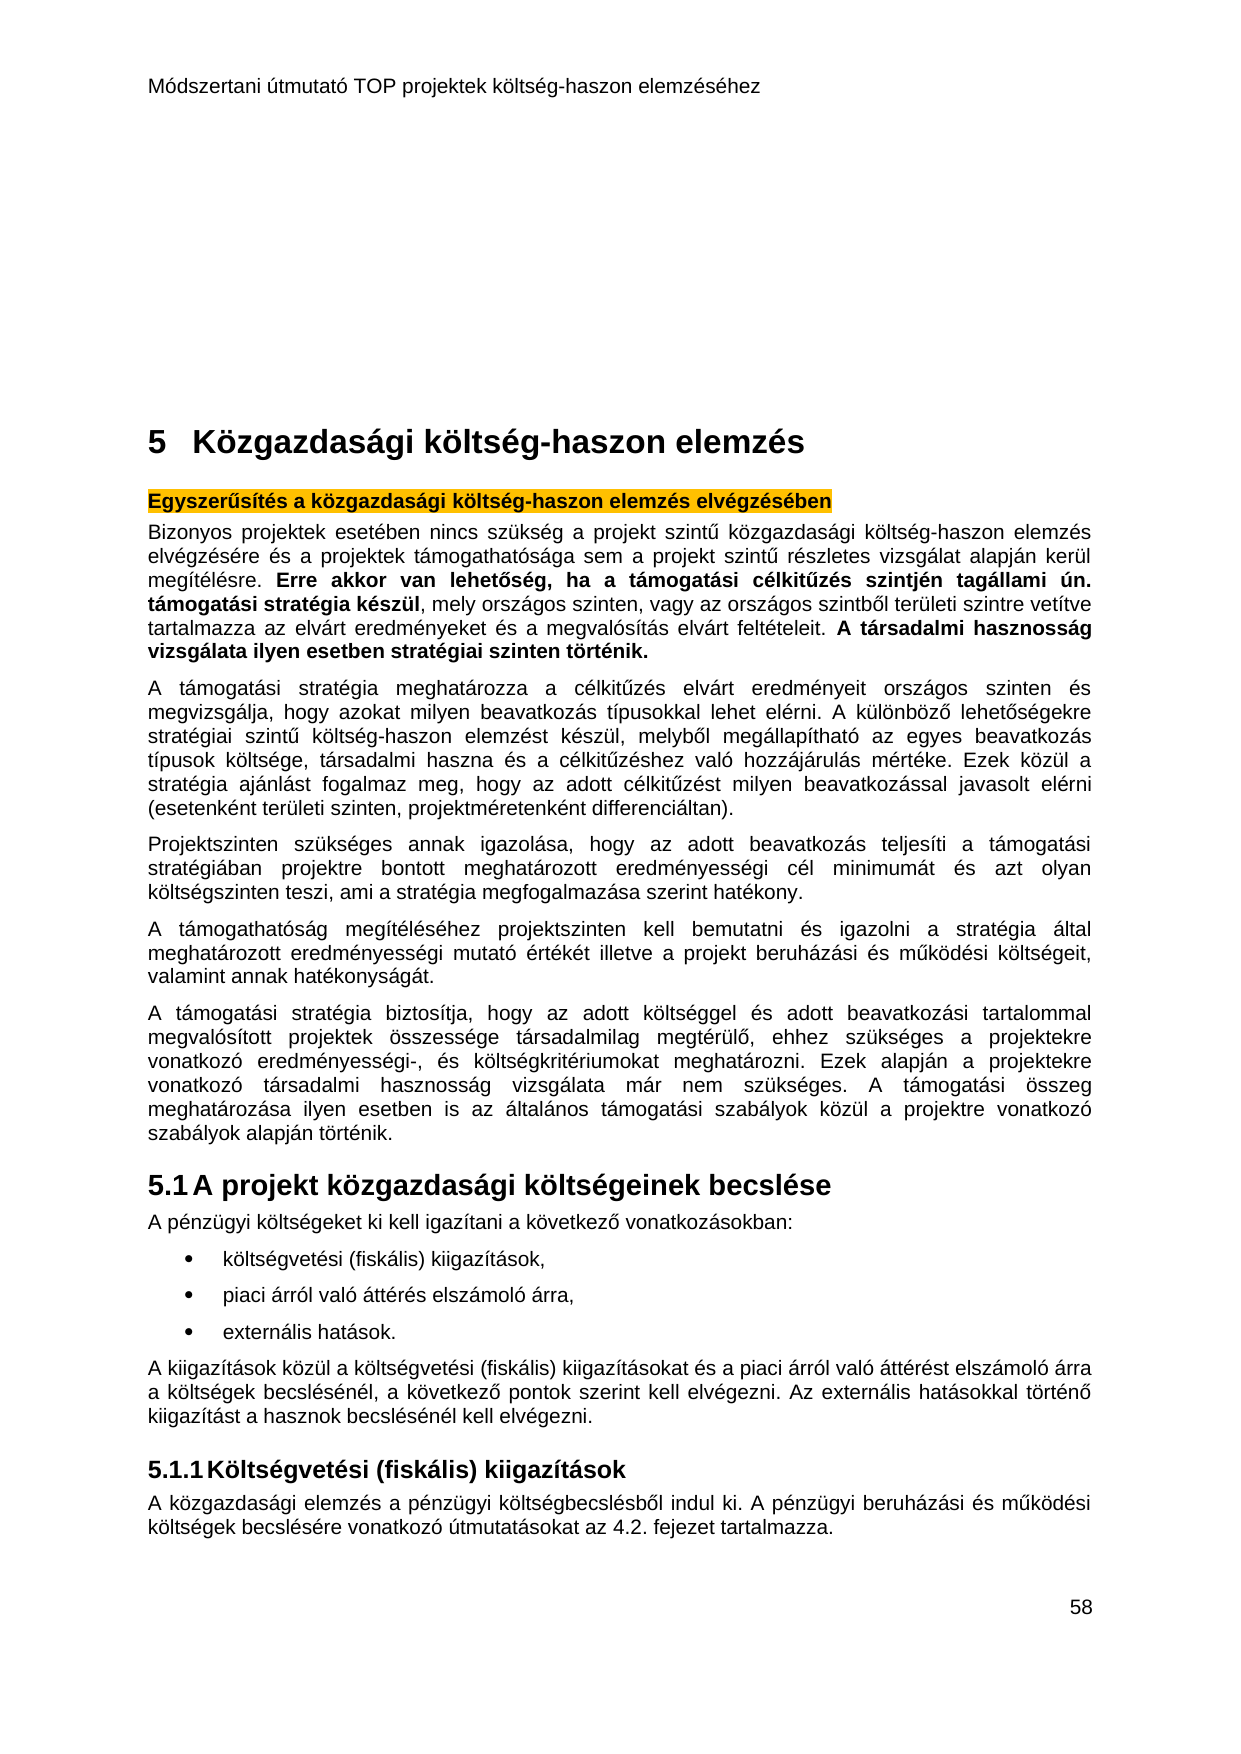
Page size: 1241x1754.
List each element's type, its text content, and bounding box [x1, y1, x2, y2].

text A támogatási stratégia meghatározza a célkitűzés elvárt eredményeit országos szinten és megvizsgálja, hogy azokat milyen beavatkozás típusokkal lehet elérni. A különböző lehetőségekre stratégiai szintű költség-haszon elemzést készül, melyből megállapítható az egyes beavatkozás típusok költsége, társadalmi haszna és a célkitűzéshez való hozzájárulás mértéke. Ezek közül a stratégia ajánlást fogalmaz meg, hogy az adott célkitűzést milyen beavatkozással javasolt elérni (esetenként területi szinten, projektméretenként differenciáltan). [148, 676, 1093, 819]
subtitle Költségvetési (fiskális) kiigazítások [148, 1456, 1093, 1484]
text A kiigazítások közül a költségvetési (fiskális) kiigazításokat és a piaci árról való áttérést elszámoló árra a költségek becslésénél, a következő pontok szerint kell elvégezni. Az externális hatásokkal történő kiigazítást a hasznok becslésénél kell elvégezni. [148, 1356, 1093, 1428]
text Projektszinten szükséges annak igazolása, hogy az adott beavatkozás teljesíti a támogatási stratégiában projektre bontott meghatározott eredményességi cél minimumát és azt olyan költségszinten teszi, ami a stratégia megfogalmazása szerint hatékony. [148, 832, 1093, 904]
text Bizonyos projektek esetében nincs szükség a projekt szintű közgazdasági költség-haszon elemzés elvégzésére és a projektek támogathatósága sem a projekt szintű részletes vizsgálat alapján kerül megítélésre. Erre akkor van lehetőség, ha a támogatási célkitűzés szintjén tagállami ún. támogatási stratégia készül, mely országos szinten, vagy az országos szintből területi szintre vetítve tartalmazza az elvárt eredményeket és a megvalósítás elvárt feltételeit. A társadalmi hasznosság vizsgálata ilyen esetben stratégiai szinten történik. [148, 519, 1093, 663]
list piaci árról való áttérés elszámoló árra, [185, 1283, 1093, 1307]
text A támogatási stratégia biztosítja, hogy az adott költséggel és adott beavatkozási tartalommal megvalósított projektek összessége társadalmilag megtérülő, ehhez szükséges a projektekre vonatkozó eredményességi-, és költségkritériumokat meghatározni. Ezek alapján a projektekre vonatkozó társadalmi hasznosság vizsgálata már nem szükséges. A támogatási összeg meghatározása ilyen esetben is az általános támogatási szabályok közül a projektre vonatkozó szabályok alapján történik. [148, 1001, 1093, 1144]
list externális hatások. [185, 1320, 1093, 1344]
list költségvetési (fiskális) kiigazítások, [185, 1247, 1093, 1271]
subtitle Egyszerűsítés a közgazdasági költség-haszon elemzés elvégzésében [148, 485, 1093, 513]
text A pénzügyi költségeket ki kell igazítani a következő vonatkozásokban: [148, 1210, 1093, 1234]
subtitle Közgazdasági költség-haszon elemzés [148, 427, 1093, 460]
text A közgazdasági elemzés a pénzügyi költségbecslésből indul ki. A pénzügyi beruházási és működési költségek becslésére vonatkozó útmutatásokat az 4.2. fejezet tartalmazza. [148, 1491, 1093, 1538]
text A támogathatóság megítéléséhez projektszinten kell bemutatni és igazolni a stratégia által meghatározott eredményességi mutató értékét illetve a projekt beruházási és működési költségeit, valamint annak hatékonyságát. [148, 916, 1093, 988]
subtitle A projekt közgazdasági költségeinek becslése [148, 1173, 1093, 1201]
